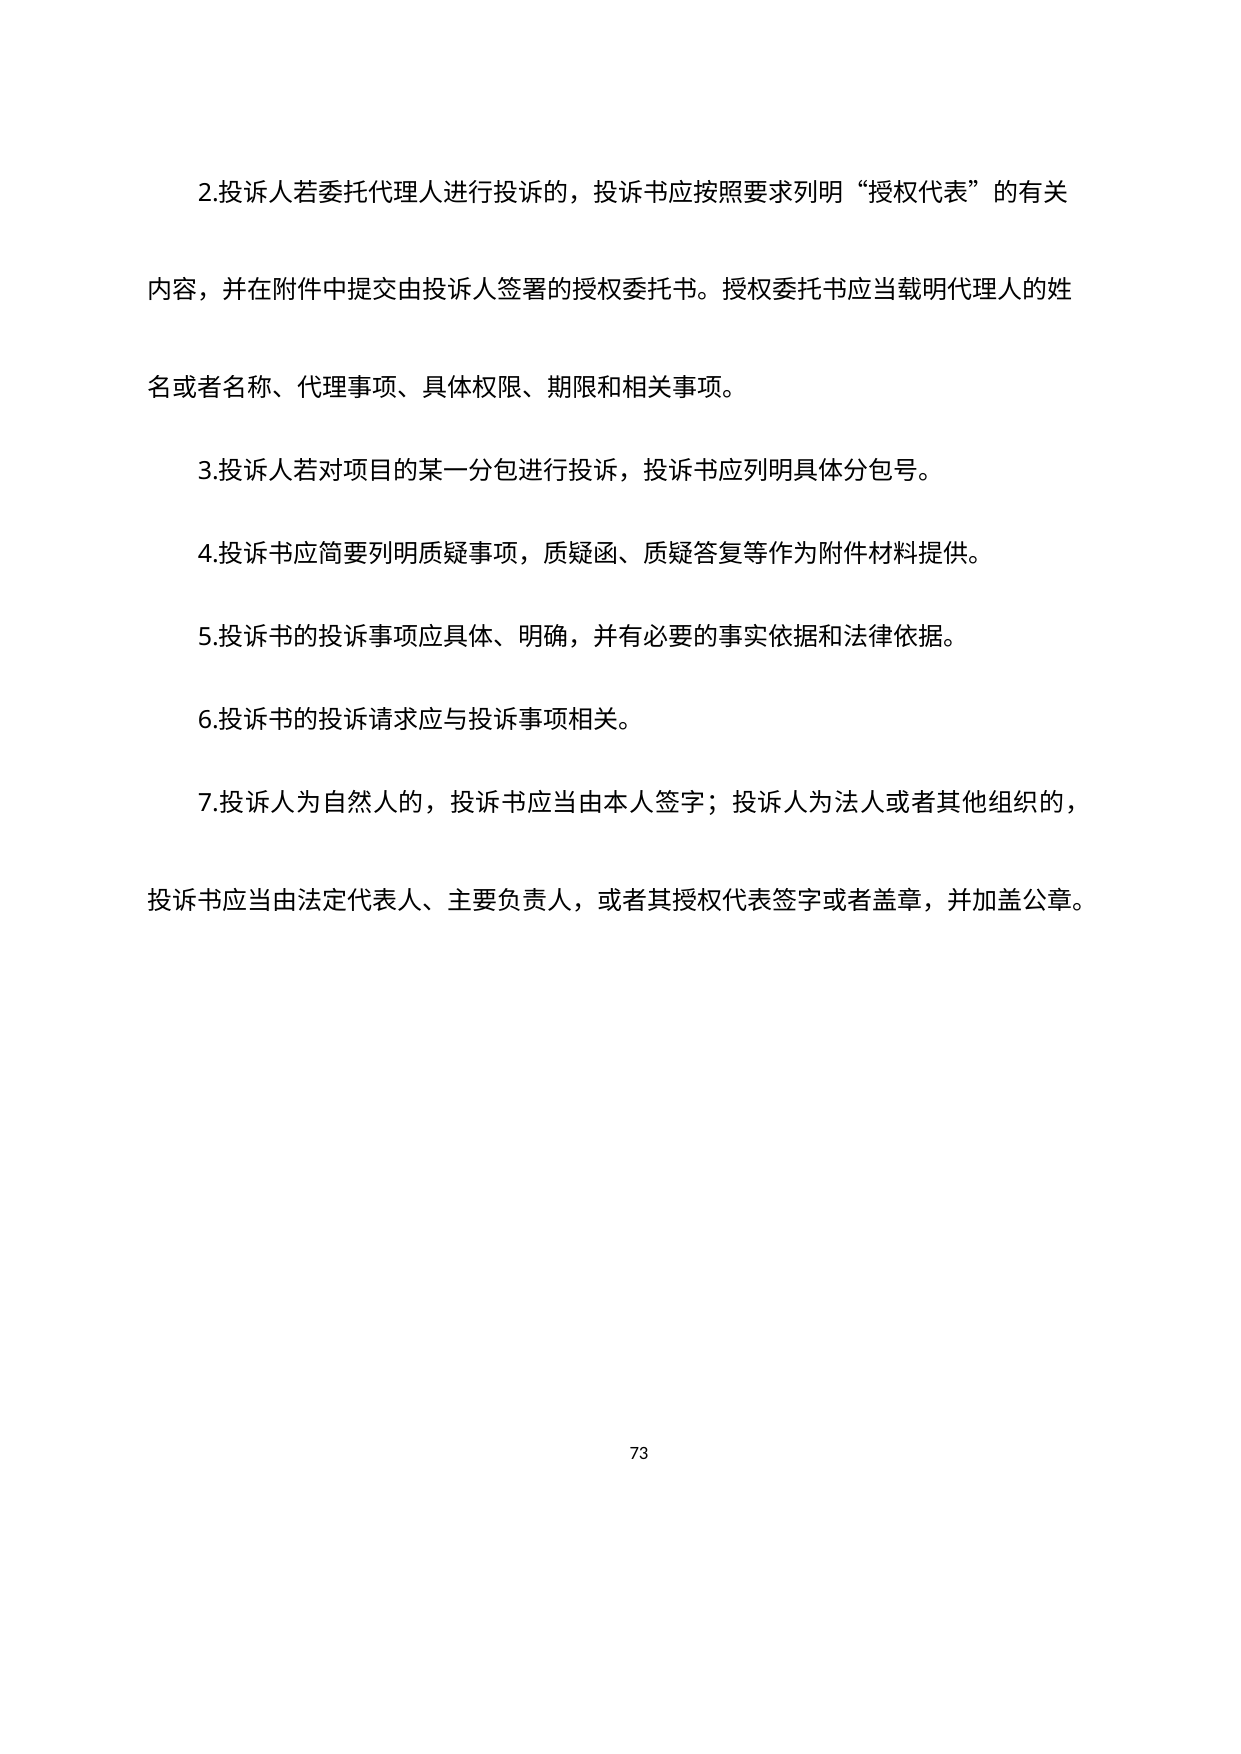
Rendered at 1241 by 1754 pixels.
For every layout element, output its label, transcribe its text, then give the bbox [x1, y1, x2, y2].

text 2.投诉人若委托代理人进行投诉的，投诉书应按照要求列明“授权代表”的有关内容，并在附件中提交由投诉人签署的授权委托书。授权委托书应当载明代理人的姓名或者名称、代理事项、具体权限、期限和相关事项。 [148, 158, 1092, 418]
text 7.投诉人为自然人的，投诉书应当由本人签字；投诉人为法人或者其他组织的，投诉书应当由法定代表人、主要负责人，或者其授权代表签字或者盖章，并加盖公章。 [148, 768, 1092, 931]
text 3.投诉人若对项目的某一分包进行投诉，投诉书应列明具体分包号。 [148, 436, 1092, 501]
text 4.投诉书应简要列明质疑事项，质疑函、质疑答复等作为附件材料提供。 [148, 519, 1092, 584]
text 6.投诉书的投诉请求应与投诉事项相关。 [148, 685, 1092, 750]
text 5.投诉书的投诉事项应具体、明确，并有必要的事实依据和法律依据。 [148, 602, 1092, 667]
